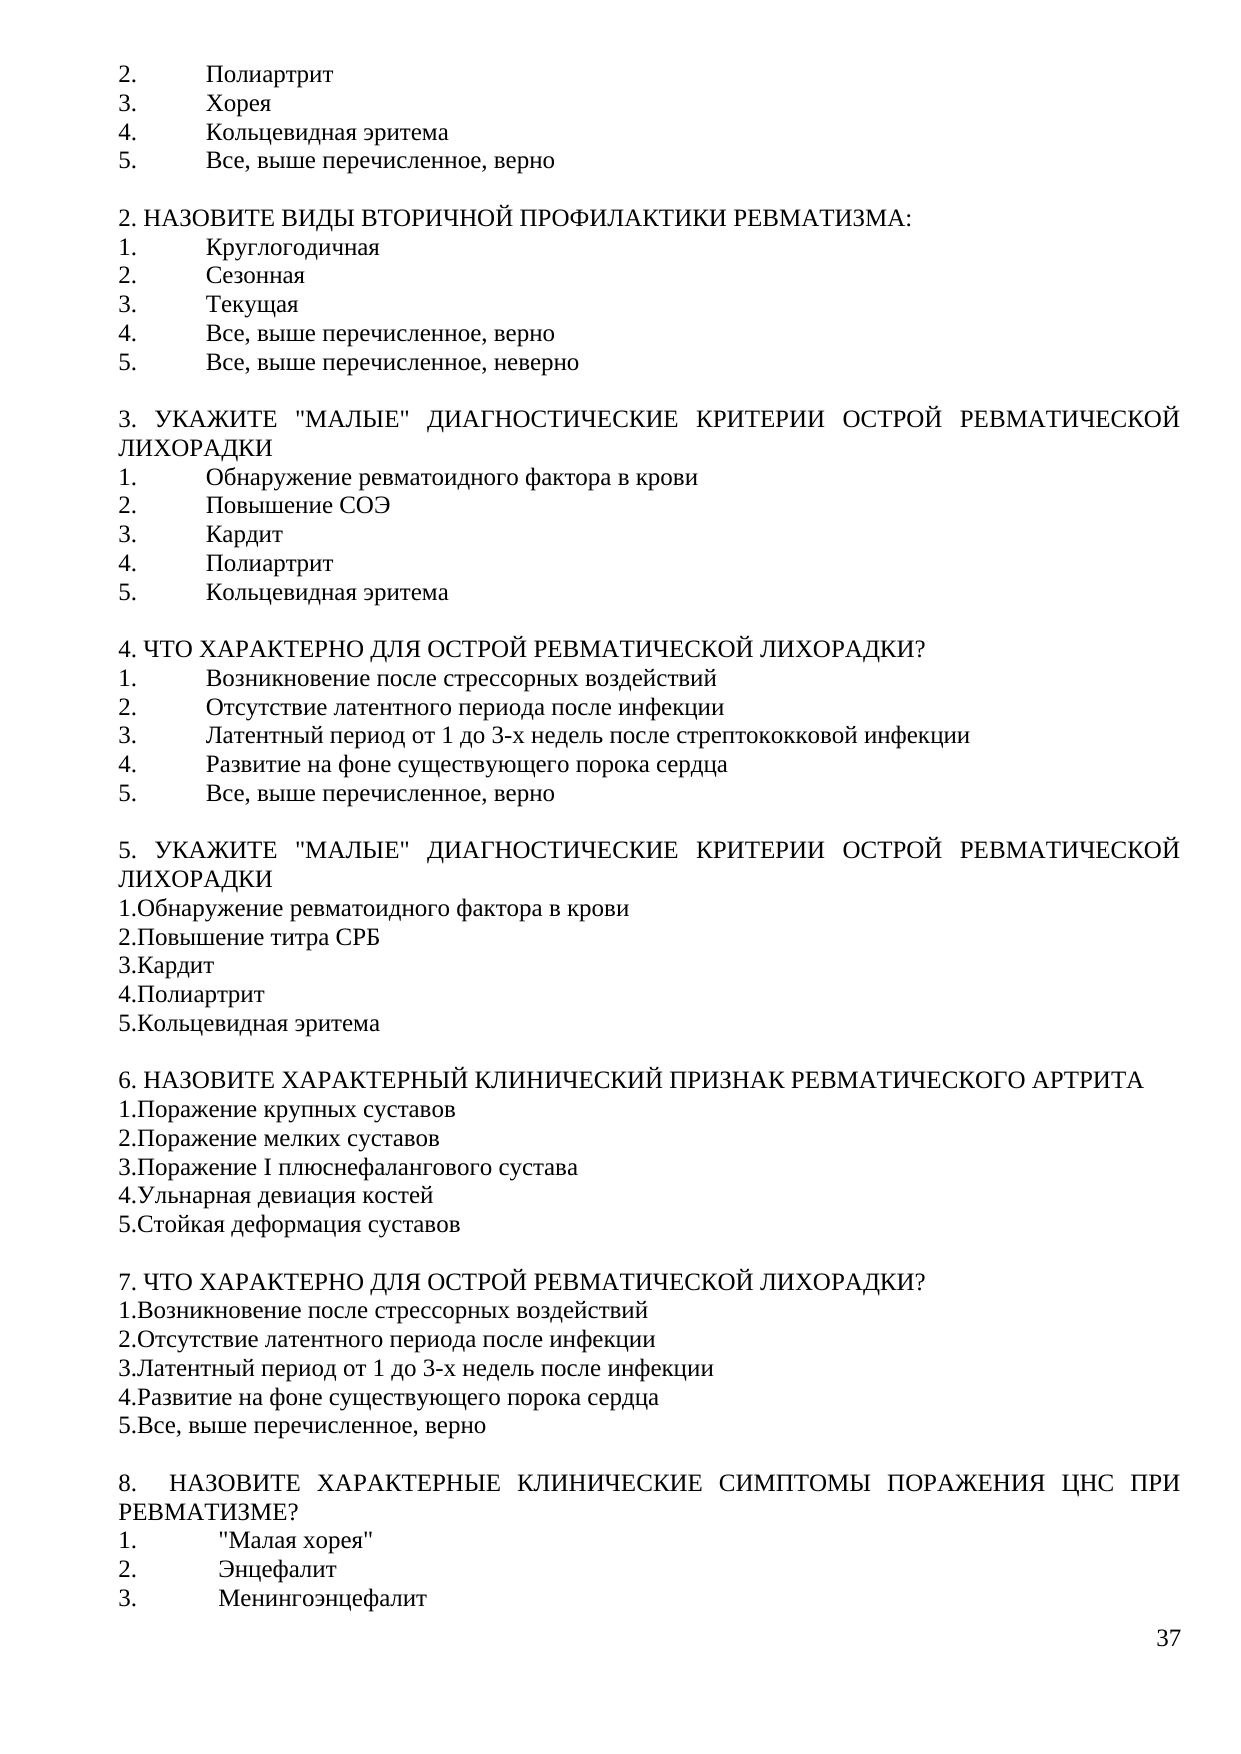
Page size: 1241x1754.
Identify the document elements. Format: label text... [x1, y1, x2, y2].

list Все, выше перечисленное, неверно [118, 347, 1181, 375]
list Отсутствие латентного периода после инфекции [118, 692, 1181, 720]
list Полиартрит [118, 548, 1181, 577]
text 5.Все, выше перечисленное, верно [118, 1410, 1181, 1439]
list Латентный период от 1 до 3-х недель после стрептококковой инфекции [118, 720, 1181, 749]
text 3.Кардит [118, 950, 1181, 979]
text 1.Поражение крупных суставов [118, 1094, 1181, 1123]
list Все, выше перечисленное, верно [118, 318, 1181, 347]
text 8. НАЗОВИТЕ ХАРАКТЕРНЫЕ КЛИНИЧЕСКИЕ СИМПТОМЫ ПОРАЖЕНИЯ ЦНС ПРИ РЕВМАТИЗМЕ? [118, 1468, 1181, 1525]
list Все, выше перечисленное, верно [118, 145, 1181, 174]
list "Малая хорея" [118, 1525, 1181, 1554]
text 6. НАЗОВИТЕ ХАРАКТЕРНЫЙ КЛИНИЧЕСКИЙ ПРИЗНАК РЕВМАТИЧЕСКОГО АРТРИТА [118, 1065, 1181, 1094]
text 1.Обнаружение ревматоидного фактора в крови [118, 893, 1181, 922]
text 4.Ульнарная девиация костей [118, 1180, 1181, 1209]
text 4. ЧТО ХАРАКТЕРНО ДЛЯ ОСТРОЙ РЕВМАТИЧЕСКОЙ ЛИХОРАДКИ? [118, 634, 1181, 663]
list Кольцевидная эритема [118, 117, 1181, 145]
list Энцефалит [118, 1554, 1181, 1583]
list Сезонная [118, 260, 1181, 289]
list Круглогодичная [118, 232, 1181, 260]
text 5. УКАЖИТЕ "МАЛЫЕ" ДИАГНОСТИЧЕСКИЕ КРИТЕРИИ ОСТРОЙ РЕВМАТИЧЕСКОЙ ЛИХОРАДКИ [118, 835, 1181, 893]
text 2. НАЗОВИТЕ ВИДЫ ВТОРИЧНОЙ ПРОФИЛАКТИКИ РЕВМАТИЗМА: [118, 203, 1181, 232]
text 3.Поражение I плюснефалангового сустава [118, 1152, 1181, 1180]
text 5.Кольцевидная эритема [118, 1008, 1181, 1037]
text 3.Латентный период от 1 до 3-х недель после инфекции [118, 1353, 1181, 1382]
text 2.Отсутствие латентного периода после инфекции [118, 1324, 1181, 1353]
list Все, выше перечисленное, верно [118, 778, 1181, 807]
list Обнаружение ревматоидного фактора в крови [118, 462, 1181, 490]
text 7. ЧТО ХАРАКТЕРНО ДЛЯ ОСТРОЙ РЕВМАТИЧЕСКОЙ ЛИХОРАДКИ? [118, 1267, 1181, 1295]
list Повышение СОЭ [118, 490, 1181, 519]
text 4.Полиартрит [118, 979, 1181, 1008]
text 1.Возникновение после стрессорных воздействий [118, 1295, 1181, 1324]
text 2.Повышение титра СРБ [118, 922, 1181, 950]
list Хорея [118, 88, 1181, 117]
text 2.Поражение мелких суставов [118, 1123, 1181, 1152]
text 5.Стойкая деформация суставов [118, 1209, 1181, 1238]
list Кардит [118, 519, 1181, 548]
list Текущая [118, 289, 1181, 318]
list Кольцевидная эритема [118, 577, 1181, 605]
list Менингоэнцефалит [118, 1583, 1181, 1612]
list Возникновение после стрессорных воздействий [118, 663, 1181, 692]
list Развитие на фоне существующего порока сердца [118, 749, 1181, 778]
text 4.Развитие на фоне существующего порока сердца [118, 1382, 1181, 1410]
list Полиартрит [118, 59, 1181, 88]
text 3. УКАЖИТЕ "МАЛЫЕ" ДИАГНОСТИЧЕСКИЕ КРИТЕРИИ ОСТРОЙ РЕВМАТИЧЕСКОЙ ЛИХОРАДКИ [118, 404, 1181, 462]
